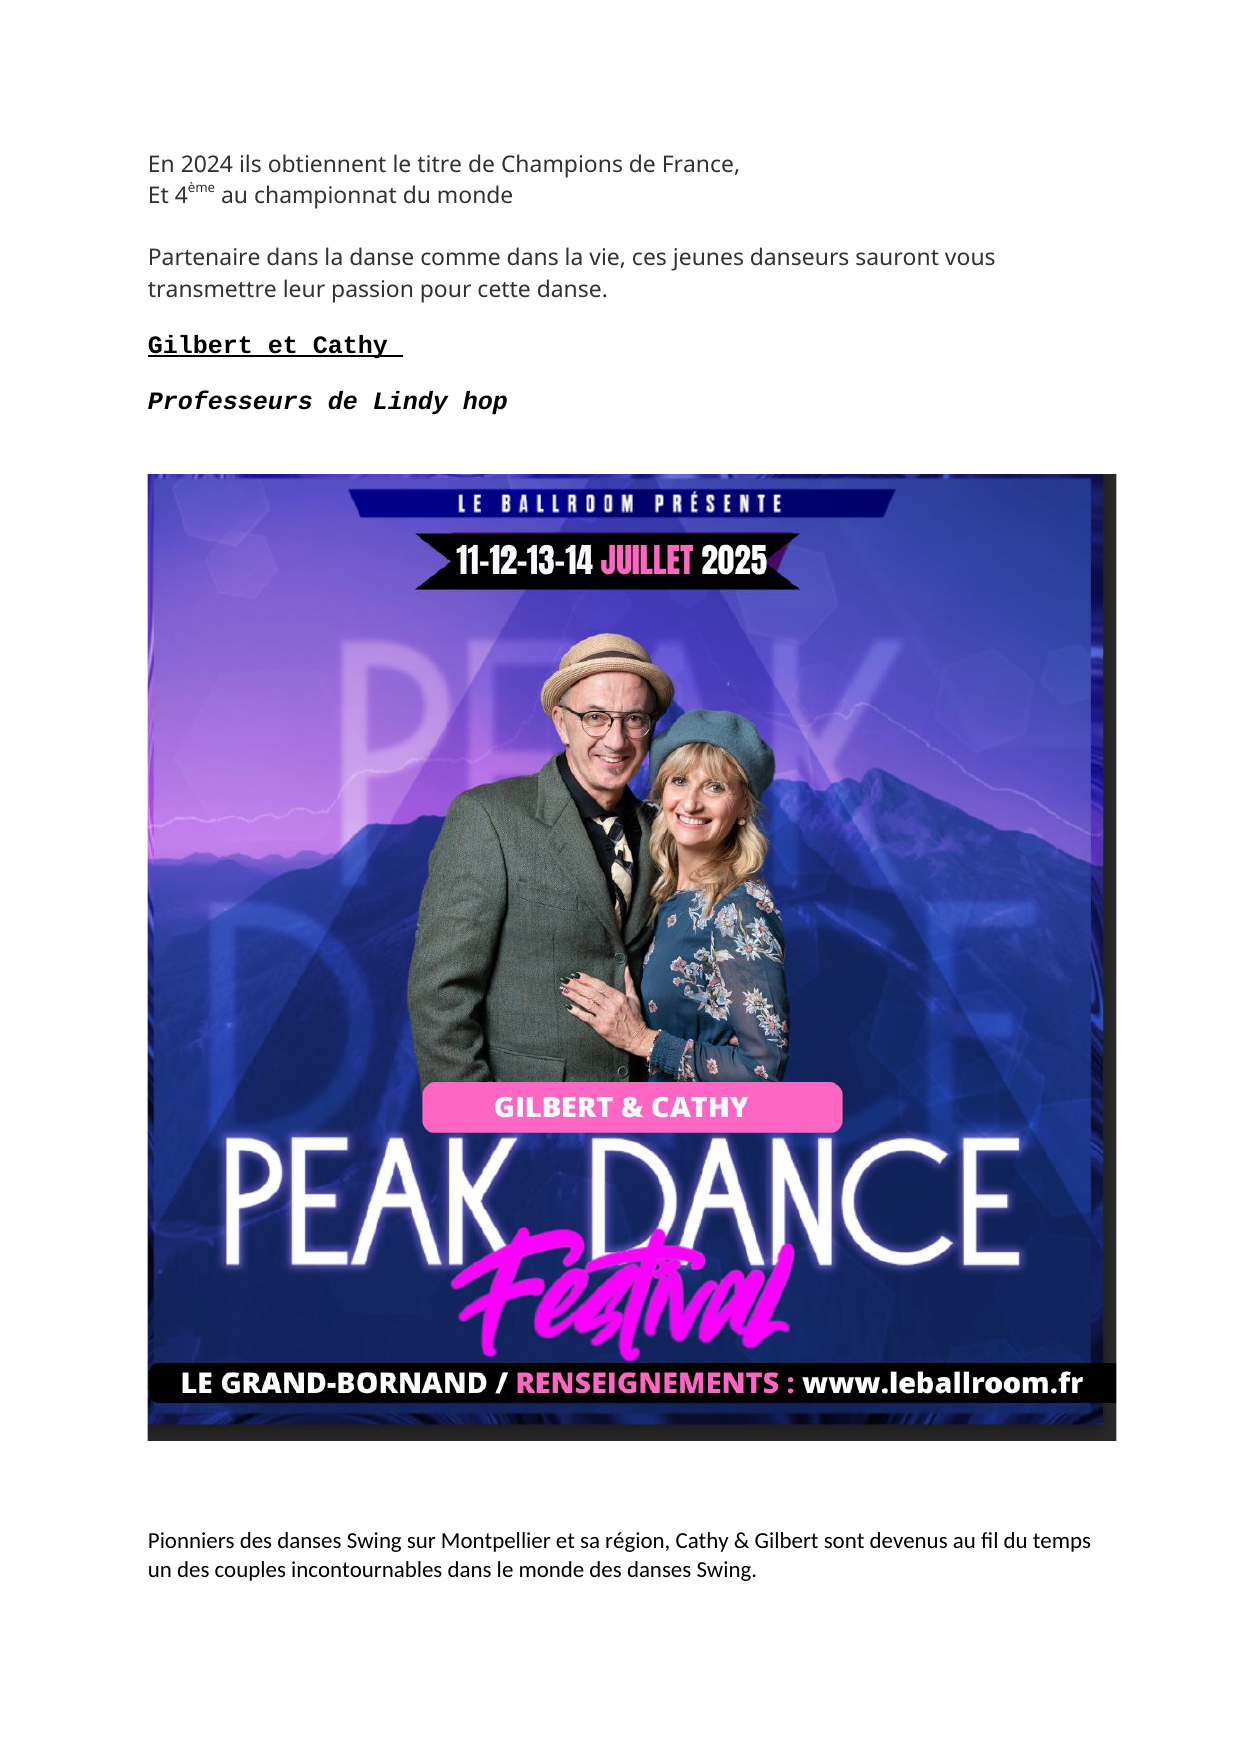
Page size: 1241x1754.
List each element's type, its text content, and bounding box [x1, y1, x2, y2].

text Et 4ème au championnat du monde [148, 179, 1093, 210]
text Gilbert et Cathy [148, 332, 1093, 361]
text En 2024 ils obtiennent le titre de Champions de France, [148, 148, 1093, 179]
text Partenaire dans la danse comme dans la vie, ces jeunes danseurs sauront vous transmettre leur passion pour cette danse. [148, 241, 1093, 304]
text Pionniers des danses Swing sur Montpellier et sa région, Cathy & Gilbert sont devenus au fil du temps un des couples incontournables dans le monde des danses Swing. [148, 1527, 1093, 1583]
text Professeurs de Lindy hop [148, 389, 1093, 417]
picture [147, 474, 1117, 1441]
